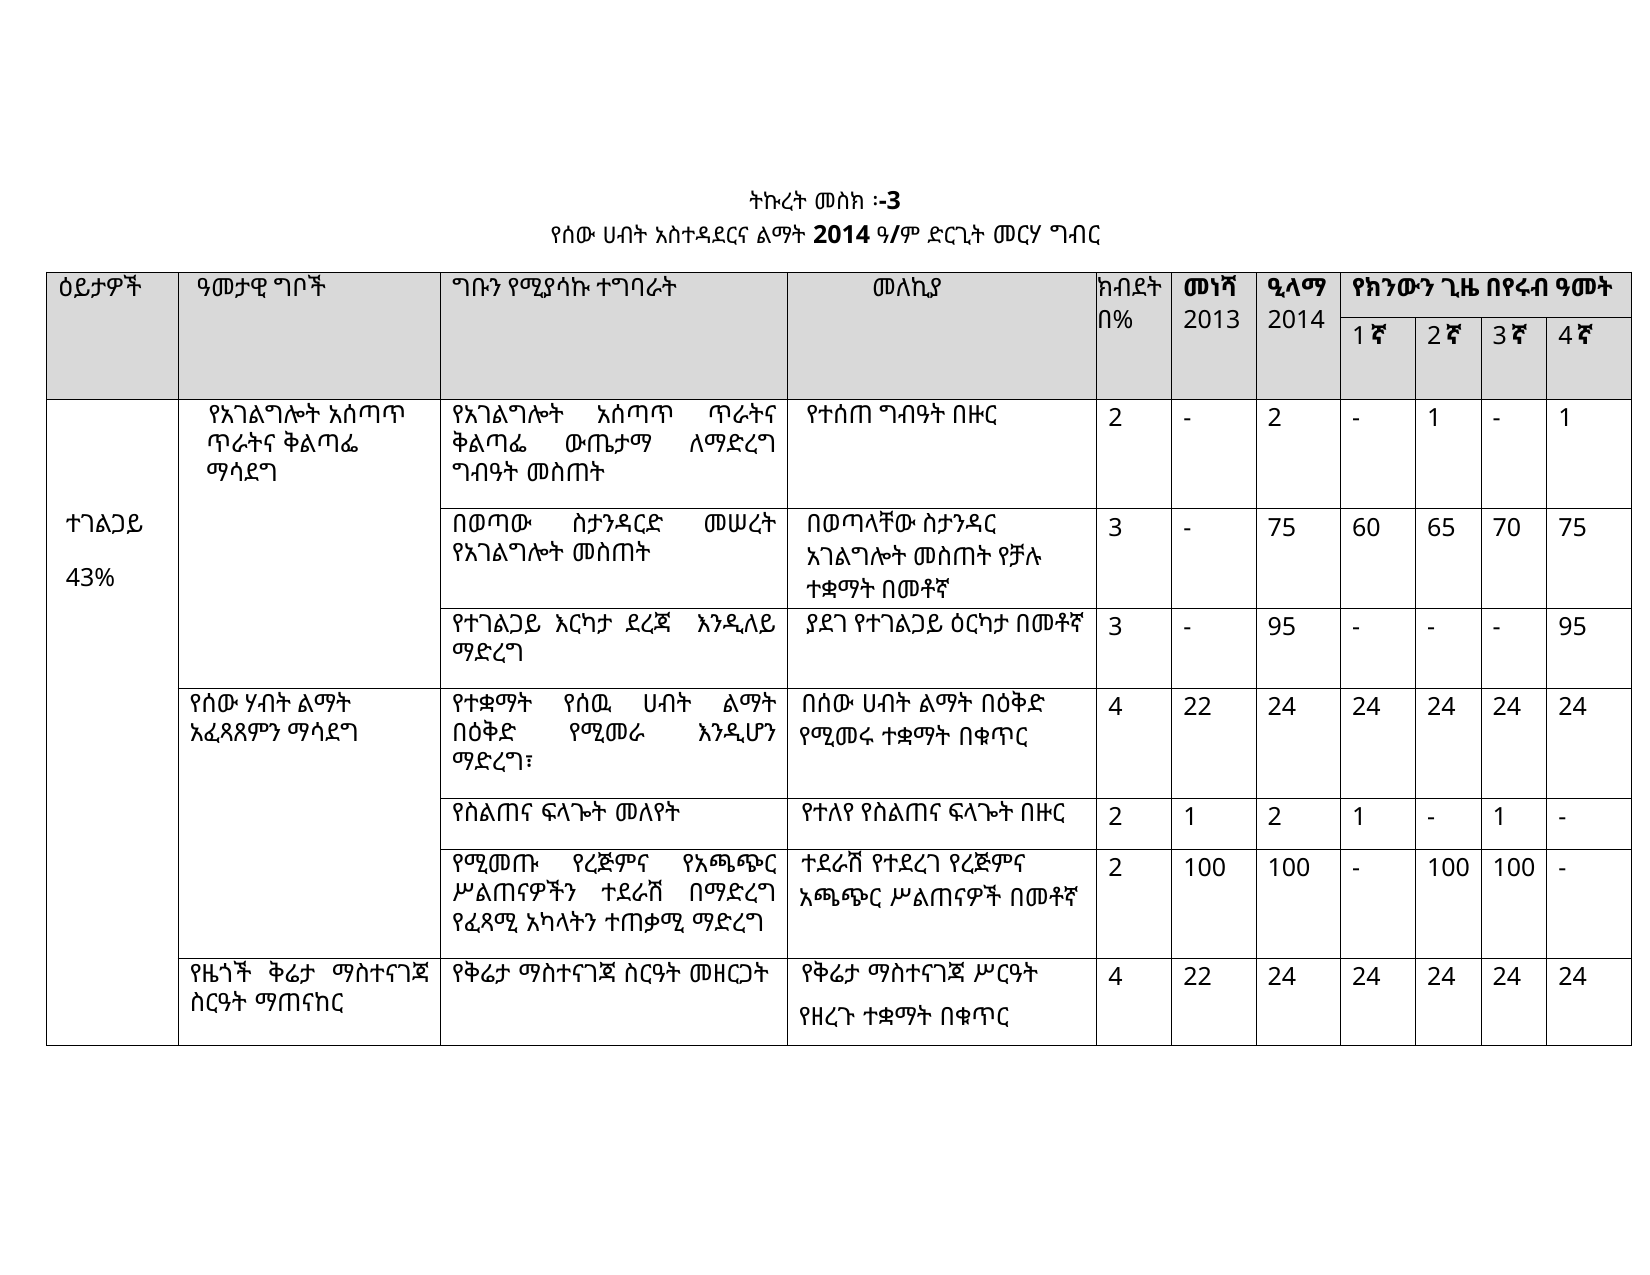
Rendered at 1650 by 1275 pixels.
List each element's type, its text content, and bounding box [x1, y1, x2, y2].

table_cell - [1482, 609, 1546, 688]
table_header ግቡን የሚያሳኩ ተግባራት [441, 273, 787, 399]
table_cell 100 [1416, 850, 1481, 958]
table_cell 24 [1341, 689, 1415, 797]
table_cell 2 [1097, 850, 1171, 958]
table_cell 3ኛ [1482, 318, 1546, 399]
table_cell 60 [1341, 509, 1415, 608]
table_cell የተለየ የስልጠና ፍላጐት በዙር [788, 799, 1096, 848]
table_header ዕይታዎች [47, 273, 178, 399]
table_cell 22 [1172, 959, 1256, 1045]
table_header ዓመታዊ ግቦች [179, 273, 440, 399]
table_cell የተሰጠ ግብዓት በዙር [788, 400, 1096, 508]
table_cell 24 [1341, 959, 1415, 1045]
table_cell 100 [1257, 850, 1340, 958]
list ትኩረት መስክ ፡-3 [150, 183, 1500, 217]
table_cell 1 [1416, 400, 1481, 508]
table_cell 24 [1257, 689, 1340, 797]
table_header ክብደት በ% [1097, 273, 1171, 399]
table_cell 3 [1097, 509, 1171, 608]
table_cell 100 [1172, 850, 1256, 958]
table_cell 22 [1172, 689, 1256, 797]
table_cell 4 [1097, 689, 1171, 797]
table_cell የቅሬታ ማስተናገጃ ሥርዓት የዘረጉ ተቋማት በቁጥር [788, 959, 1096, 1045]
table_cell 2 [1257, 799, 1340, 848]
table_cell 4 [1097, 959, 1171, 1045]
table_cell የስልጠና ፍላጐት መለየት [441, 799, 787, 848]
table_cell 24 [1416, 959, 1481, 1045]
table_cell 24 [1257, 959, 1340, 1045]
table_header መነሻ 2013 [1172, 273, 1256, 399]
table_cell ተደራሽ የተደረገ የረጅምና አጫጭር ሥልጠናዎች በመቶኛ [788, 850, 1096, 958]
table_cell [179, 959, 440, 1045]
table_cell 1 [1547, 400, 1631, 508]
table_cell - [1172, 400, 1256, 508]
table_cell 75 [1257, 509, 1340, 608]
table_cell 24 [1482, 959, 1546, 1045]
table_cell 95 [1547, 609, 1631, 688]
table_header የክንውን ጊዜ በየሩብ ዓመት [1341, 273, 1631, 317]
table_cell የአገልግሎት አሰጣጥ ጥራትና ቅልጣፌ ውጤታማ ለማድረግ ግብዓት መስጠት [441, 400, 787, 508]
table_cell - [1547, 850, 1631, 958]
table_cell 2 [1097, 799, 1171, 848]
table_cell 1ኛ [1341, 318, 1415, 399]
table_cell 100 [1482, 850, 1546, 958]
table_cell 65 [1416, 509, 1481, 608]
table_cell በሰው ሀብት ልማት በዕቅድ የሚመሩ ተቋማት በቁጥር [788, 689, 1096, 797]
table_cell 24 [1416, 689, 1481, 797]
table_cell - [1416, 799, 1481, 848]
table_cell - [1172, 609, 1256, 688]
table_header መለኪያ [788, 273, 1096, 399]
list የሰው ሀብት አስተዳደርና ልማት 2014 ዓ/ም ድርጊት መርሃ ግብር [150, 217, 1500, 251]
table_cell ተገልጋይ 43% [47, 400, 178, 1045]
table_cell 4ኛ [1547, 318, 1631, 399]
table_cell 95 [1257, 609, 1340, 688]
table_cell 24 [1547, 959, 1631, 1045]
table_cell - [1172, 509, 1256, 608]
table_header ዒላማ 2014 [1257, 273, 1340, 399]
table_cell 2ኛ [1416, 318, 1481, 399]
table_cell 75 [1547, 509, 1631, 608]
table_cell 3 [1097, 609, 1171, 688]
table_cell 1 [1482, 799, 1546, 848]
table_cell የቅሬታ ማስተናገጃ ስርዓት መዘርጋት [441, 959, 787, 1045]
table_cell 2 [1097, 400, 1171, 508]
table_cell የሰው ሃብት ልማት አፈጻጸምን ማሳደግ [179, 689, 440, 958]
table_cell በወጣው ስታንዳርድ መሠረት የአገልግሎት መስጠት [441, 509, 787, 608]
table_cell በወጣላቸው ስታንዳር አገልግሎት መስጠት የቻሉ ተቋማት በመቶኛ [788, 509, 1096, 608]
table_cell የሚመጡ የረጅምና የአጫጭር ሥልጠናዎችን ተደራሽ በማድረግ የፈጻሚ አካላትን ተጠቃሚ ማድረግ [441, 850, 787, 958]
table_cell የአገልግሎት አሰጣጥ ጥራትና ቅልጣፌ ማሳደግ [179, 400, 440, 688]
table_cell - [1341, 400, 1415, 508]
table_cell - [1547, 799, 1631, 848]
table_cell 1 [1172, 799, 1256, 848]
table_cell 70 [1482, 509, 1546, 608]
table_cell - [1341, 850, 1415, 958]
table_cell - [1416, 609, 1481, 688]
table_cell ያደገ የተገልጋይ ዕርካታ በመቶኛ [788, 609, 1096, 688]
table_cell የተገልጋይ እርካታ ደረጃ እንዲለይ ማድረግ [441, 609, 787, 688]
table_cell - [1482, 400, 1546, 508]
table_cell - [1341, 609, 1415, 688]
table_cell 1 [1341, 799, 1415, 848]
table_cell 2 [1257, 400, 1340, 508]
table_cell 24 [1547, 689, 1631, 797]
table_cell 24 [1482, 689, 1546, 797]
table_cell የተቋማት የሰዉ ሀብት ልማት በዕቅድ የሚመራ እንዲሆን ማድረግ፣ [441, 689, 787, 797]
